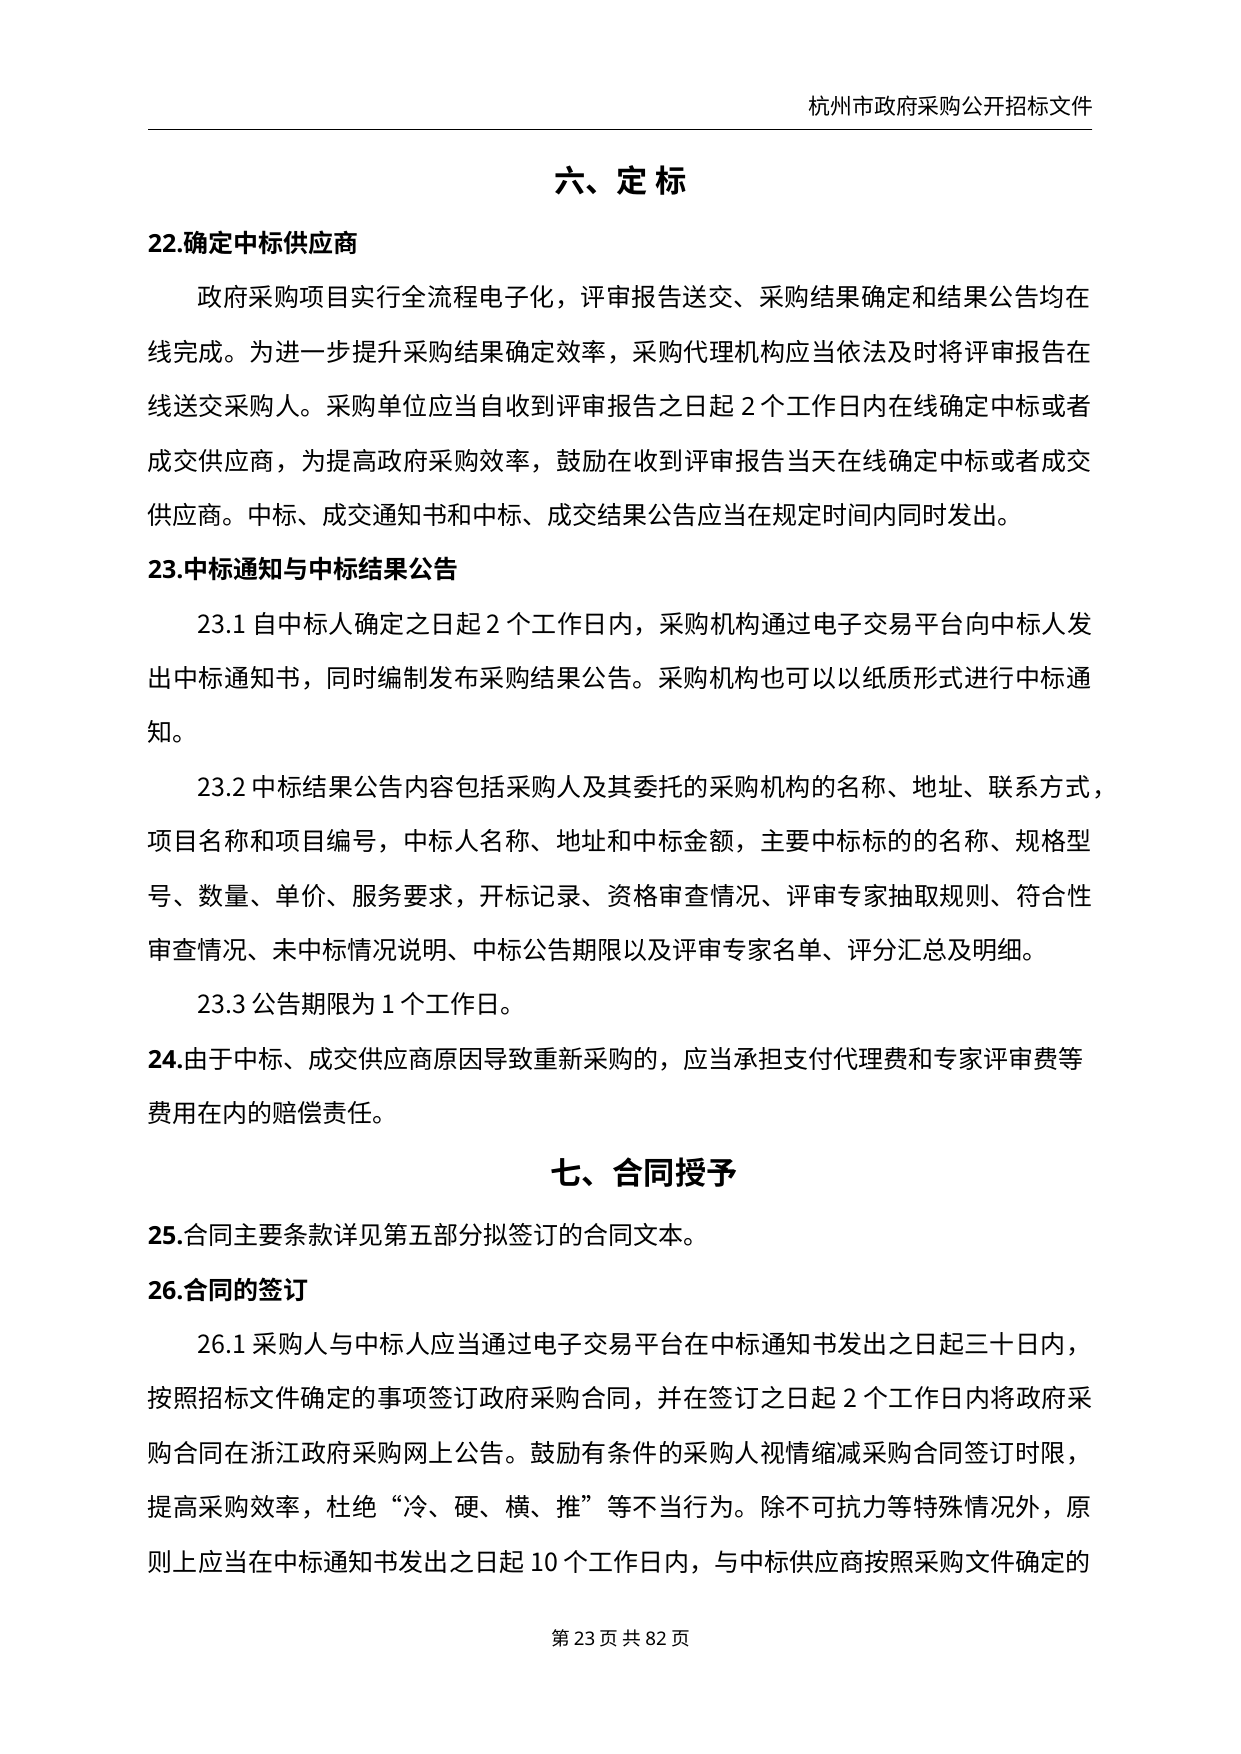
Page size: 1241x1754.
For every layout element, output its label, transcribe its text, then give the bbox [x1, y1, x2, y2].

text 26.合同的签订 [148, 1270, 1092, 1306]
text 23.3公告期限为1个工作日。 [148, 985, 1092, 1021]
text 23.中标通知与中标结果公告 [148, 550, 1092, 586]
text 六、定 标 [148, 156, 1092, 201]
text 23.1自中标人确定之日起2个工作日内，采购机构通过电子交易平台向中标人发出中标通知书，同时编制发布采购结果公告。采购机构也可以以纸质形式进行中标通知。 [148, 604, 1092, 749]
text 24.由于中标、成交供应商原因导致重新采购的，应当承担支付代理费和专家评审费等费用在内的赔偿责任。 [148, 1039, 1092, 1130]
text 七、合同授予 [148, 1148, 1092, 1193]
text 22.确定中标供应商 [148, 223, 1092, 260]
text 25.合同主要条款详见第五部分拟签订的合同文本。 [148, 1216, 1092, 1252]
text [148, 1324, 1092, 1578]
text 23.2中标结果公告内容包括采购人及其委托的采购机构的名称、地址、联系方式，项目名称和项目编号，中标人名称、地址和中标金额，主要中标标的的名称、规格型号、数量、单价、服务要求，开标记录、资格审查情况、评审专家抽取规则、符合性审查情况、未中标情况说明、中标公告期限以及评审专家名单、评分汇总及明细。 [148, 767, 1092, 967]
text 政府采购项目实行全流程电子化，评审报告送交、采购结果确定和结果公告均在线完成。为进一步提升采购结果确定效率，采购代理机构应当依法及时将评审报告在线送交采购人。采购单位应当自收到评审报告之日起2个工作日内在线确定中标或者成交供应商，为提高政府采购效率，鼓励在收到评审报告当天在线确定中标或者成交供应商。中标、成交通知书和中标、成交结果公告应当在规定时间内同时发出。 [148, 278, 1092, 532]
